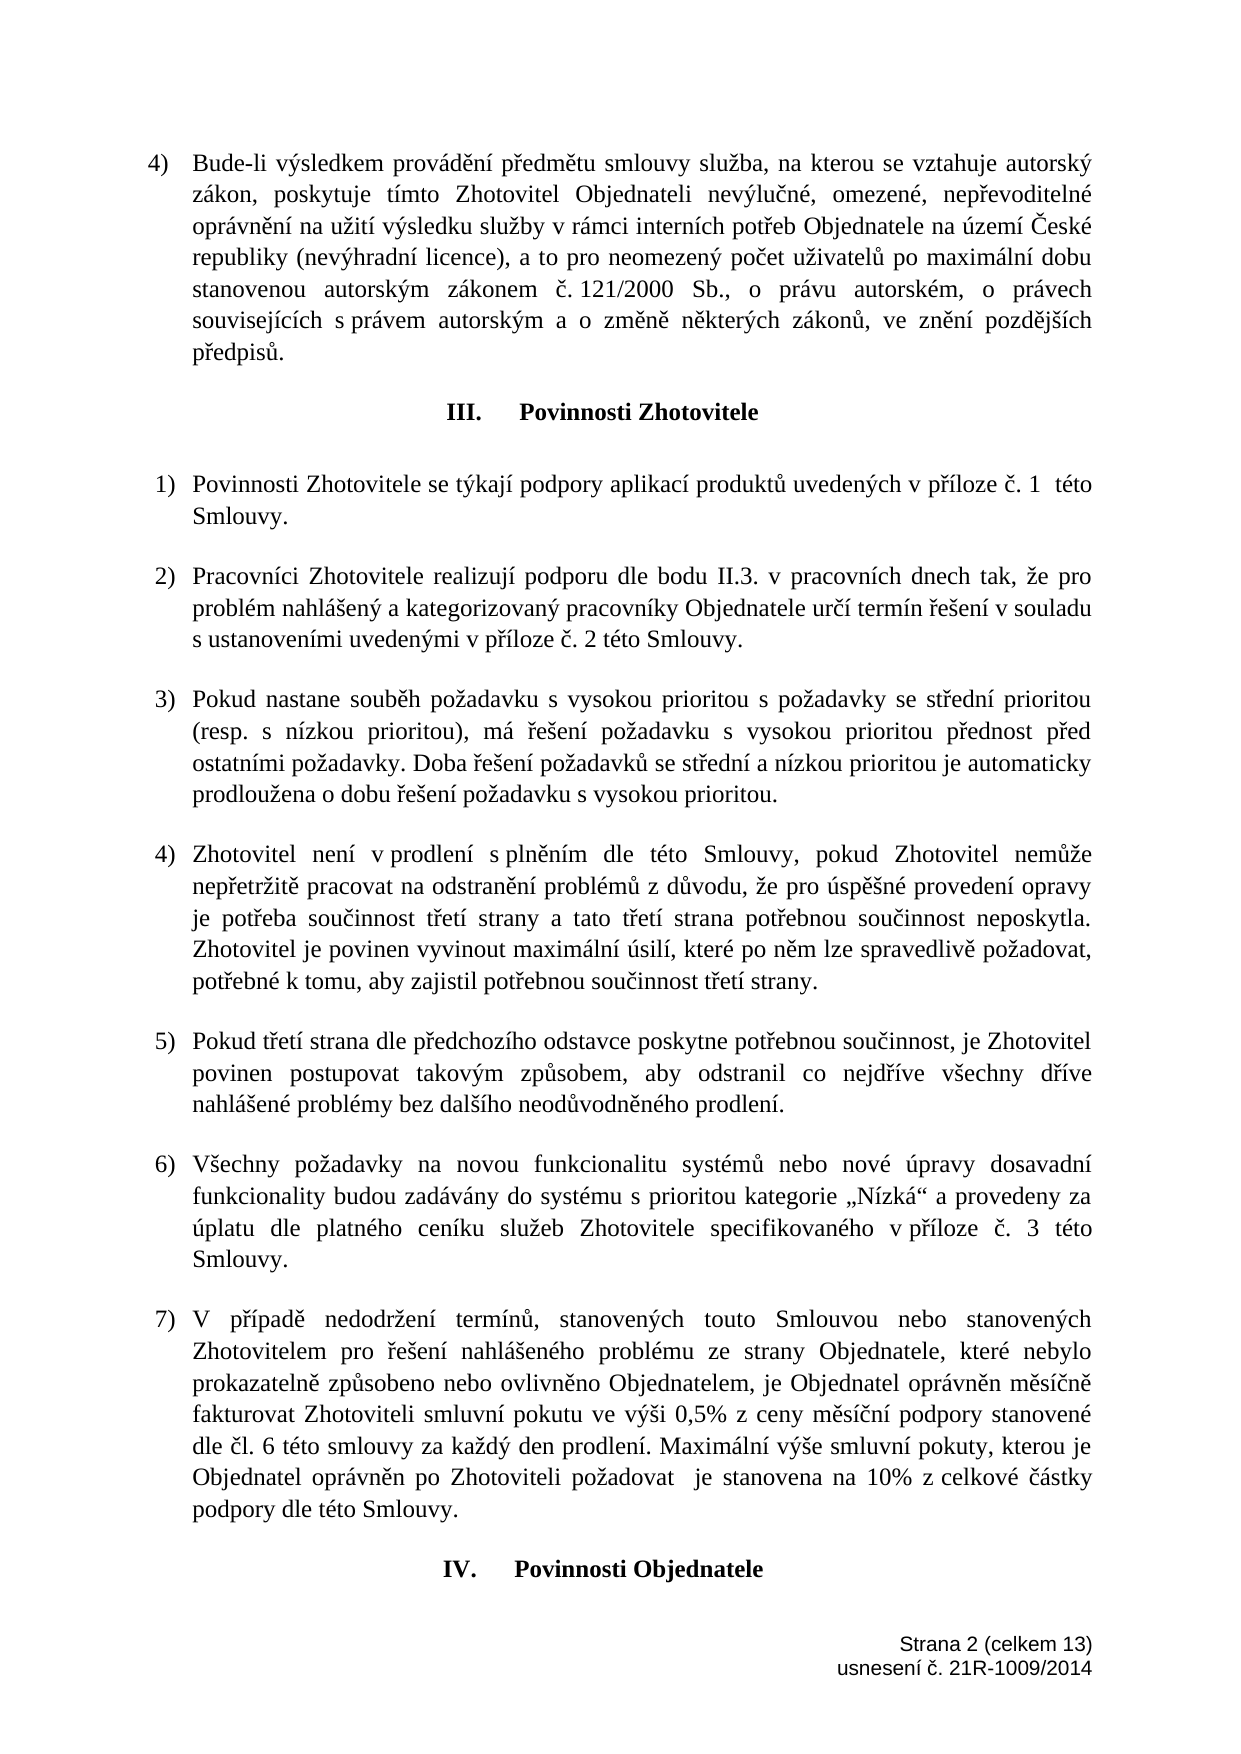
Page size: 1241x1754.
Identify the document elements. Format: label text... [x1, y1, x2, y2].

list Zhotovitel není v prodlení s plněním dle této Smlouvy, pokud Zhotovitel nemůže nepřetržitě pracovat na odstranění problémů z důvodu, že pro úspěšné provedení opravy je potřeba součinnost třetí strany a tato třetí strana potřebnou součinnost neposkytla. Zhotovitel je povinen vyvinout maximální úsilí, které po něm lze spravedlivě požadovat, potřebné k tomu, aby zajistil potřebnou součinnost třetí strany. [154, 839, 1092, 994]
list Pokud třetí strana dle předchozího odstavce poskytne potřebnou součinnost, je Zhotovitel povinen postupovat takovým způsobem, aby odstranil co nejdříve všechny dříve nahlášené problémy bez dalšího neodůvodněného prodlení. [154, 1026, 1092, 1118]
list Bude-li výsledkem provádění předmětu smlouvy služba, na kterou se vztahuje autorský zákon, poskytuje tímto Zhotovitel Objednateli nevýlučné, omezené, nepřevoditelné oprávnění na užití výsledku služby v rámci interních potřeb Objednatele na území České republiky (nevýhradní licence), a to pro neomezený počet uživatelů po maximální dobu stanovenou autorským zákonem č. 121/2000 Sb., o právu autorském, o právech souvisejících s právem autorským a o změně některých zákonů, ve znění pozdějších předpisů. [148, 148, 1092, 366]
list Pokud nastane souběh požadavku s vysokou prioritou s požadavky se střední prioritou (resp. s nízkou prioritou), má řešení požadavku s vysokou prioritou přednost před ostatními požadavky. Doba řešení požadavků se střední a nízkou prioritou je automaticky prodloužena o dobu řešení požadavku s vysokou prioritou. [154, 684, 1092, 808]
title Povinnosti Zhotovitele [148, 397, 1092, 426]
title Povinnosti Objednatele [148, 1554, 1092, 1583]
list Všechny požadavky na novou funkcionalitu systémů nebo nové úpravy dosavadní funkcionality budou zadávány do systému s prioritou kategorie „Nízká“ a provedeny za úplatu dle platného ceníku služeb Zhotovitele specifikovaného v příloze č. 3 této Smlouvy. [154, 1149, 1092, 1273]
list V případě nedodržení termínů, stanovených touto Smlouvou nebo stanovených Zhotovitelem pro řešení nahlášeného problému ze strany Objednatele, které nebylo prokazatelně způsobeno nebo ovlivněno Objednatelem, je Objednatel oprávněn měsíčně fakturovat Zhotoviteli smluvní pokutu ve výši 0,5% z ceny měsíční podpory stanovené dle čl. 6 této smlouvy za každý den prodlení. Maximální výše smluvní pokuty, kterou je Objednatel oprávněn po Zhotoviteli požadovat je stanovena na 10% z celkové částky podpory dle této Smlouvy. [154, 1304, 1092, 1523]
list Povinnosti Zhotovitele se týkají podpory aplikací produktů uvedených v příloze č. 1 této Smlouvy. [154, 469, 1092, 529]
list Pracovníci Zhotovitele realizují podporu dle bodu II.3. v pracovních dnech tak, že pro problém nahlášený a kategorizovaný pracovníky Objednatele určí termín řešení v souladu s ustanoveními uvedenými v příloze č. 2 této Smlouvy. [154, 561, 1092, 653]
